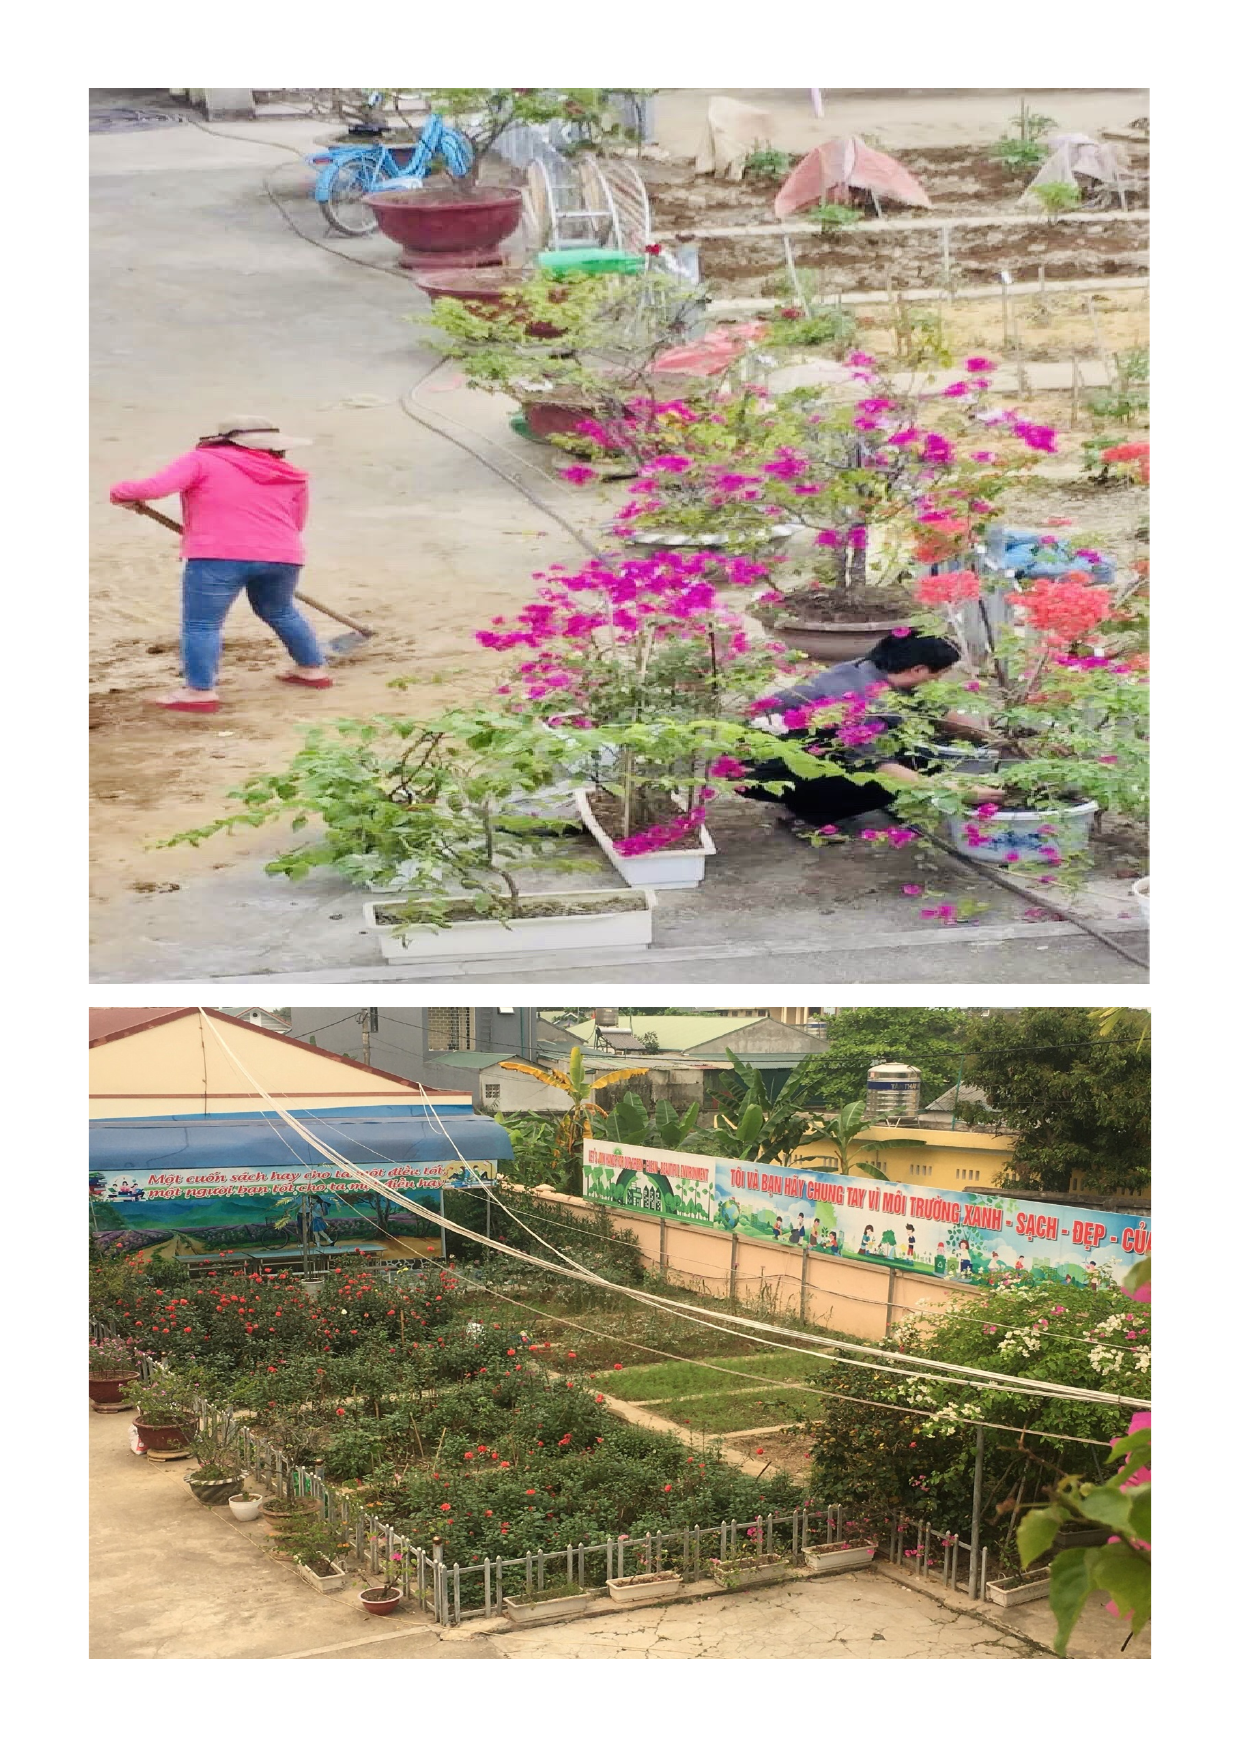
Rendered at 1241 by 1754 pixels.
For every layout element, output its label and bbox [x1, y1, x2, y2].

picture [88, 1007, 1152, 1659]
picture [88, 88, 1150, 984]
